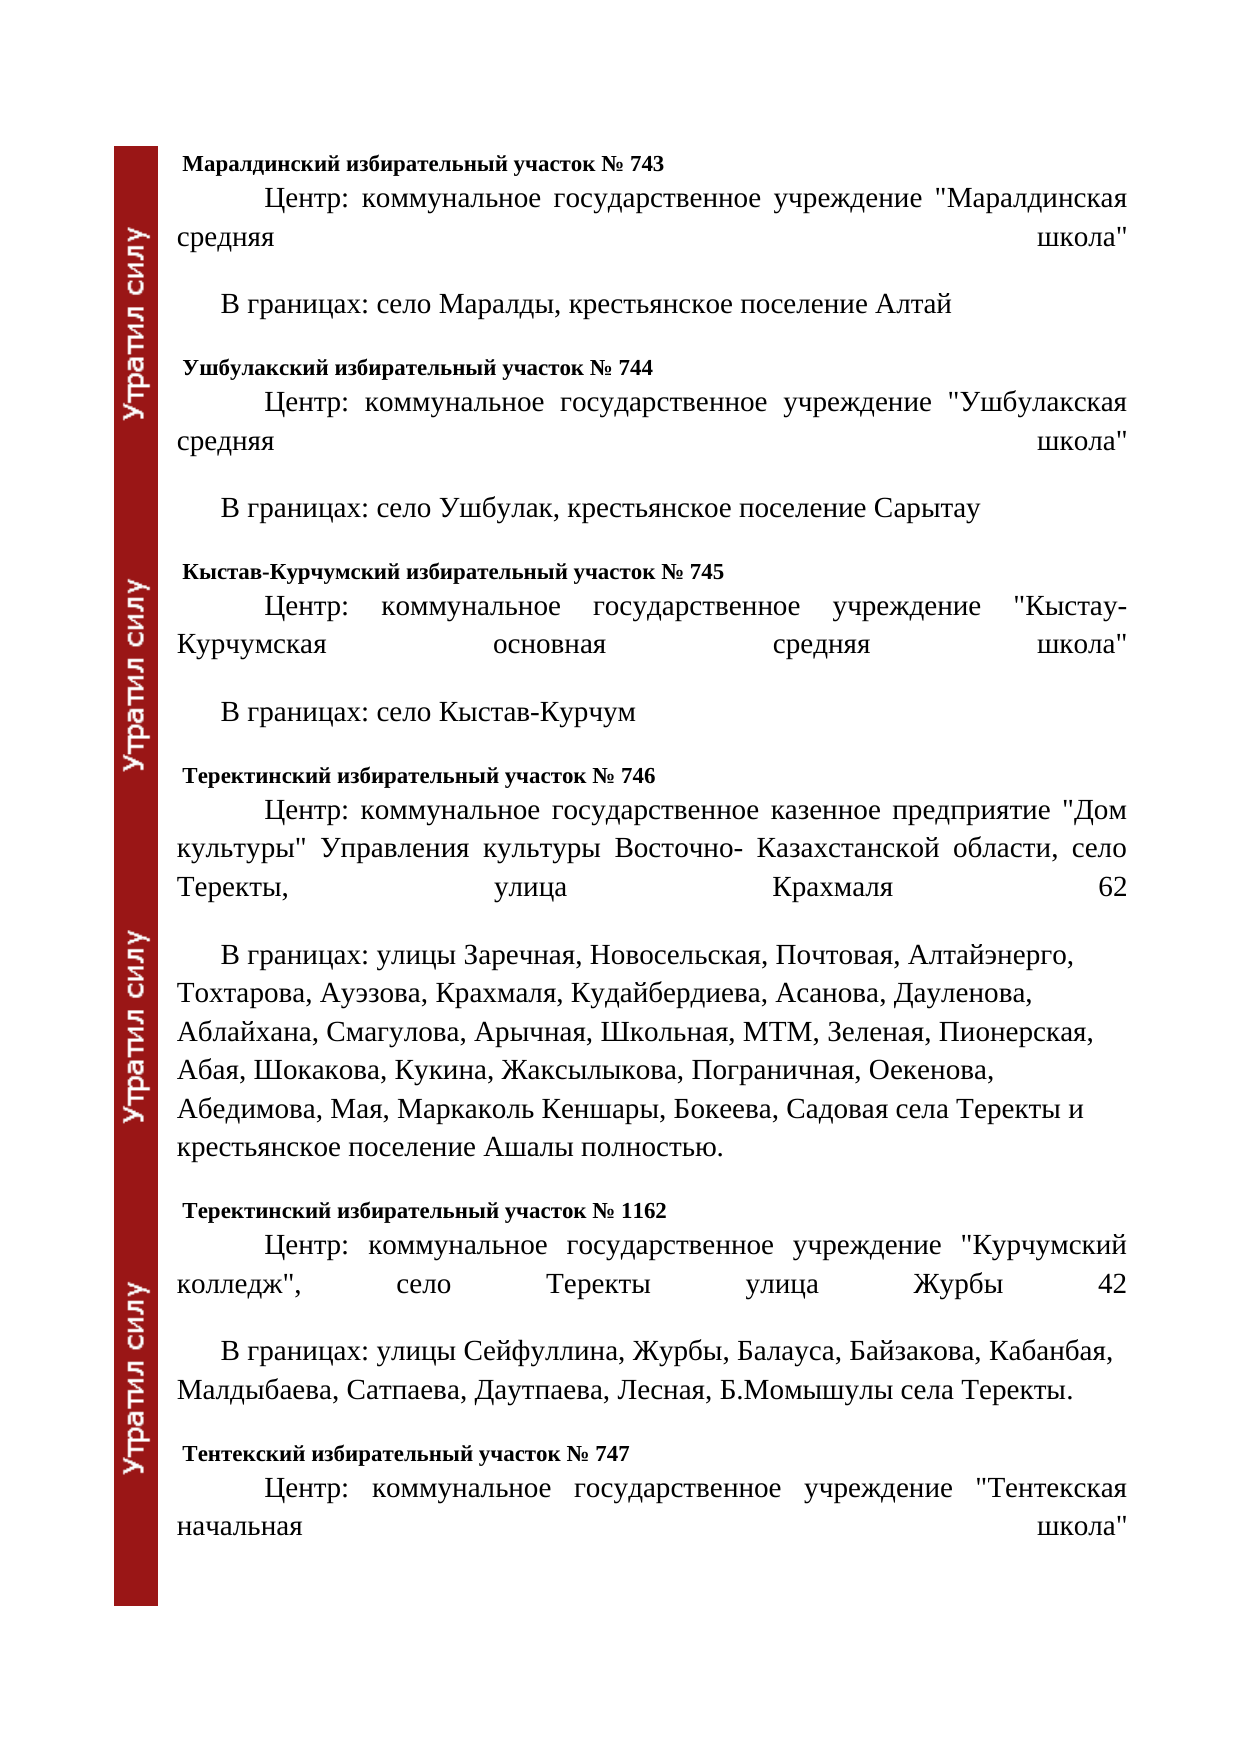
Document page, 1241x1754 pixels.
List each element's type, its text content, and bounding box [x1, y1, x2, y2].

picture [114, 146, 158, 150]
picture [114, 758, 158, 762]
text Теректинский избирательный участок № 1162 [112, 1197, 1128, 1223]
text Центр: коммунальное государственное казенное предприятие "Дом культуры" Управления культуры Восточно- Казахстанской области, село Теректы, улица Крахмаля 62 [112, 792, 1128, 933]
picture [114, 1572, 158, 1606]
picture [114, 933, 158, 937]
picture [114, 788, 158, 792]
picture [114, 1193, 158, 1197]
picture [114, 380, 158, 384]
picture [114, 1329, 158, 1333]
text В границах: улицы Сейфуллина, Журбы, Балауса, Байзакова, Кабанбая, Малдыбаева, Сатпаева, Даутпаева, Лесная, Б.Момышулы села Теректы. [112, 1333, 1128, 1436]
picture [114, 1466, 158, 1470]
text Маралдинский избирательный участок № 743 [112, 150, 1128, 176]
picture [114, 584, 158, 588]
text Центр: коммунальное государственное учреждение "Тентекская начальная школа" [112, 1470, 1128, 1572]
picture [114, 690, 158, 694]
picture [114, 350, 158, 354]
text Теректинский избирательный участок № 746 [112, 762, 1128, 788]
text В границах: село Маралды, крестьянское поселение Алтай [112, 286, 1128, 350]
picture [114, 1223, 158, 1227]
picture [114, 554, 158, 558]
text Центр: коммунальное государственное учреждение "Маралдинская средняя школа" [112, 180, 1128, 282]
picture [114, 176, 158, 180]
text В границах: село Кыстав-Курчум [112, 694, 1128, 758]
picture [114, 282, 158, 286]
text Центр: коммунальное государственное учреждение "Кыстау-Курчумская основная средняя школа" [112, 588, 1128, 690]
text Центр: коммунальное государственное учреждение "Ушбулакская средняя школа" [112, 384, 1128, 486]
text Центр: коммунальное государственное учреждение "Курчумский колледж", село Теректы улица Журбы 42 [112, 1227, 1128, 1329]
text Тентекский избирательный участок № 747 [112, 1439, 1128, 1466]
text Кыстав-Курчумский избирательный участок № 745 [112, 558, 1128, 584]
text В границах: улицы Заречная, Новосельская, Почтовая, Алтайэнерго, Тохтарова, Ауэзова, Крахмаля, Кудайбердиева, Асанова, Дауленова, Аблайхана, Смагулова, Арычная, Школьная, МТМ, Зеленая, Пионерская, Абая, Шокакова, Кукина, Жаксылыкова, Пограничная, Оекенова, Абедимова, Мая, Маркаколь Кеншары, Бокеева, Садовая села Теректы и крестьянское поселение Ашалы полностью. [112, 937, 1128, 1193]
text В границах: село Ушбулак, крестьянское поселение Сарытау [112, 490, 1128, 554]
text Ушбулакский избирательный участок № 744 [112, 354, 1128, 380]
picture [114, 486, 158, 490]
